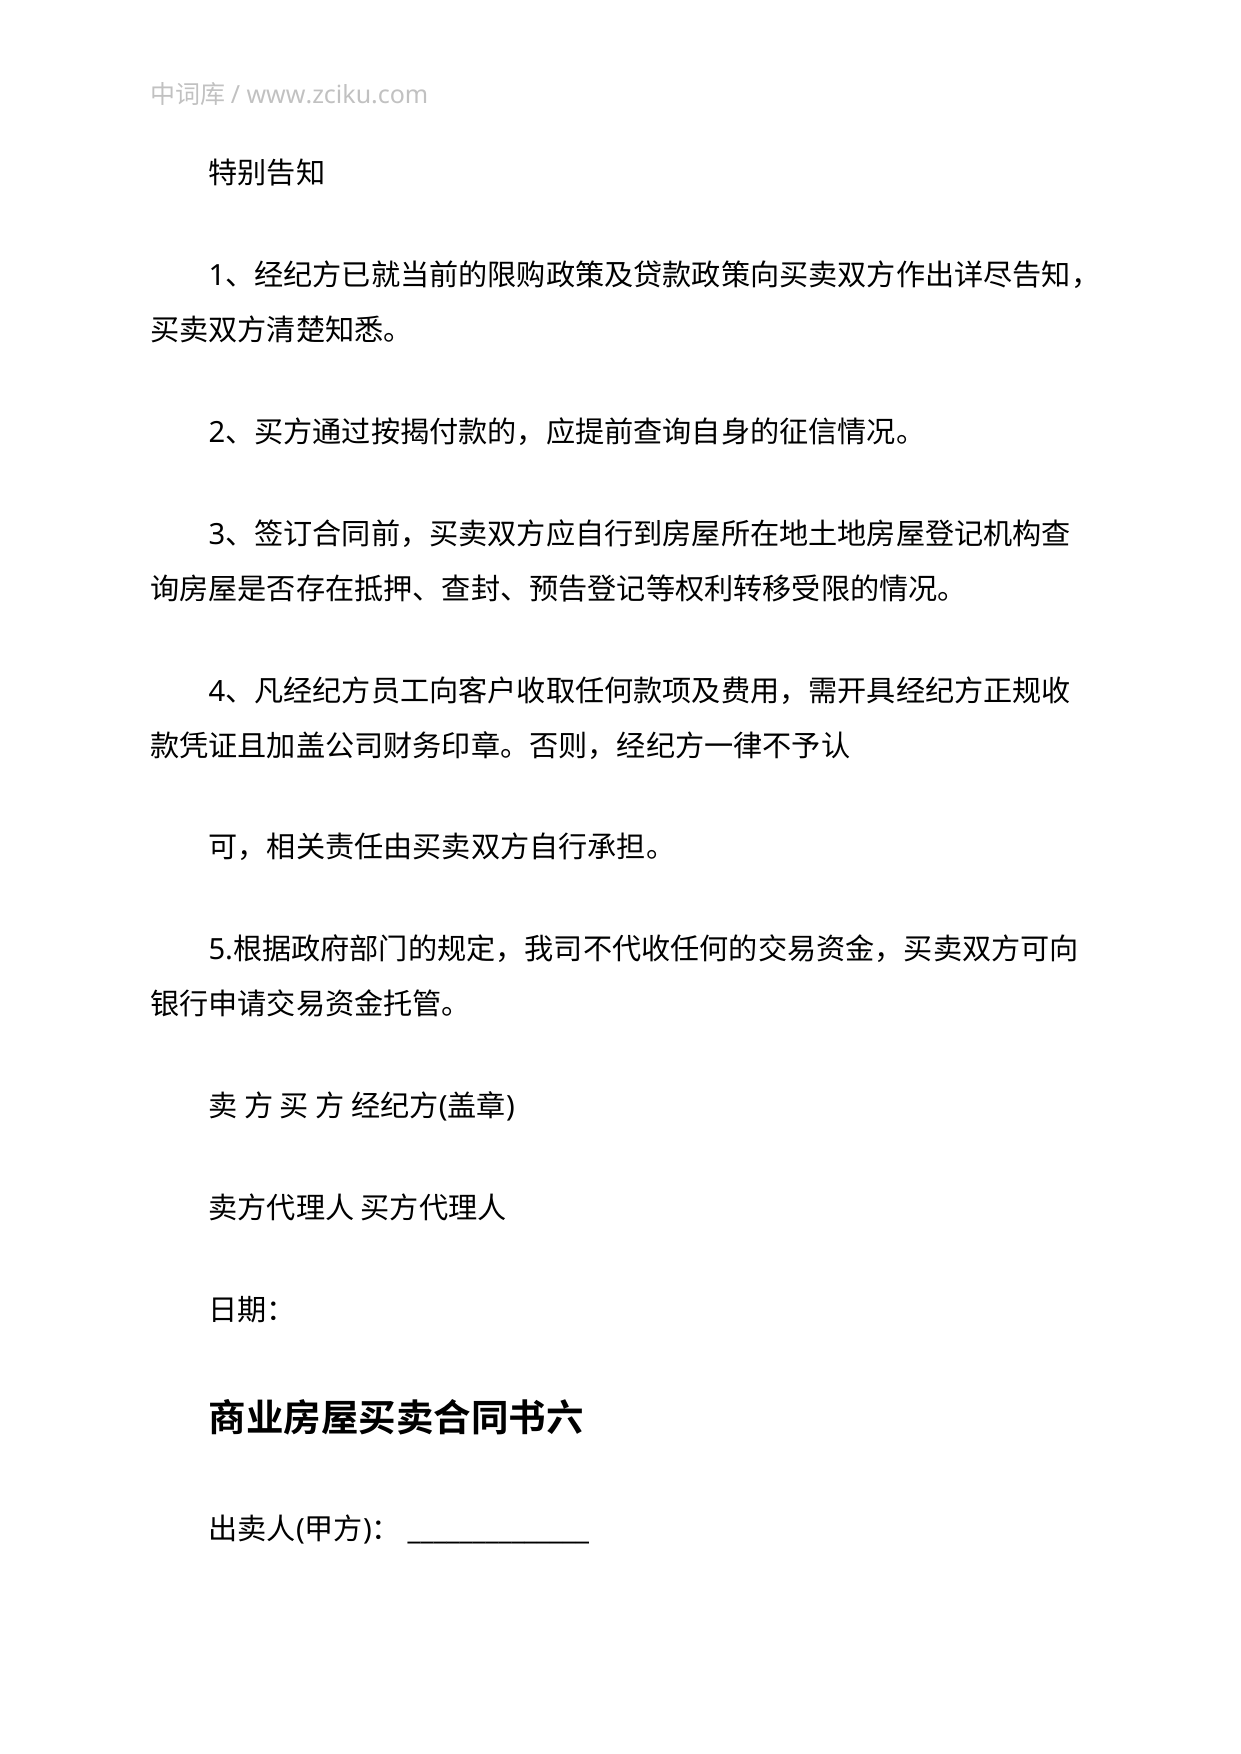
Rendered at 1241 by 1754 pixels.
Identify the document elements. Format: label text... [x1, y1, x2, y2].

text 出卖人(甲方)： ______________ [150, 1506, 1090, 1548]
text 5.根据政府部门的规定，我司不代收任何的交易资金，买卖双方可向银行申请交易资金托管。 [150, 926, 1090, 1023]
text 卖方代理人 买方代理人 [150, 1184, 1090, 1227]
text 商业房屋买卖合同书六 [150, 1388, 1090, 1442]
text 特别告知 [150, 150, 1090, 192]
text 2、买方通过按揭付款的，应提前查询自身的征信情况。 [150, 408, 1090, 451]
text 卖 方 买 方 经纪方(盖章) [150, 1083, 1090, 1125]
text 日期： [150, 1286, 1090, 1329]
text 1、经纪方已就当前的限购政策及贷款政策向买卖双方作出详尽告知，买卖双方清楚知悉。 [150, 252, 1090, 349]
text 4、凡经纪方员工向客户收取任何款项及费用，需开具经纪方正规收款凭证且加盖公司财务印章。否则，经纪方一律不予认 [150, 667, 1090, 764]
text 可，相关责任由买卖双方自行承担。 [150, 824, 1090, 866]
text 3、签订合同前，买卖双方应自行到房屋所在地土地房屋登记机构查询房屋是否存在抵押、查封、预告登记等权利转移受限的情况。 [150, 511, 1090, 608]
